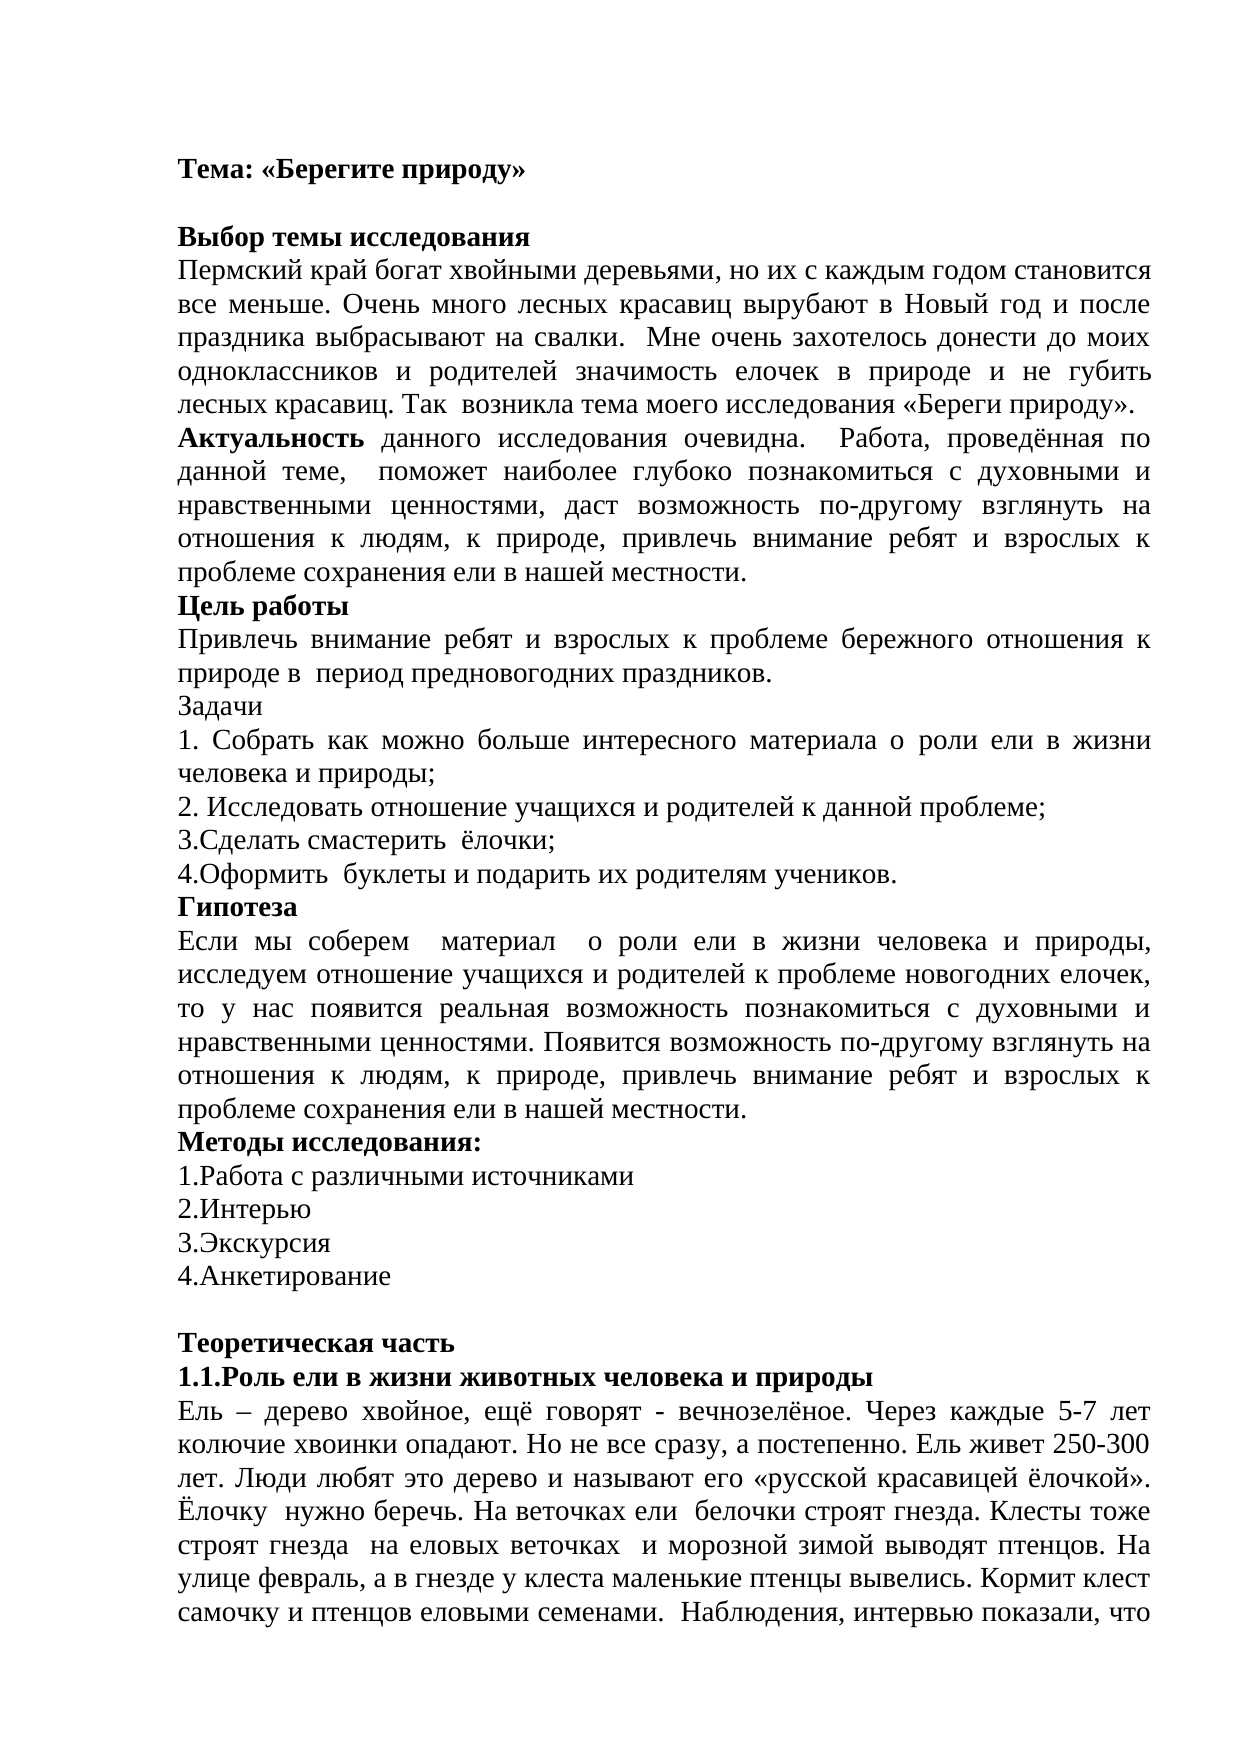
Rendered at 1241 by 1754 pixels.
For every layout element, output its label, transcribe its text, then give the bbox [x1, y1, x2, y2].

text 4.Оформить буклеты и подарить их родителям учеников. [177, 856, 1152, 889]
text Методы исследования: [177, 1124, 1152, 1158]
text Тема: «Берегите природу» [177, 152, 1152, 185]
text Задачи [177, 688, 1152, 722]
text Привлечь внимание ребят и взрослых к проблеме бережного отношения к природе в период предновогодних праздников. [177, 621, 1152, 688]
text Актуальность данного исследования очевидна. Работа, проведённая по данной теме, поможет наиболее глубоко познакомиться с духовными и нравственными ценностями, даст возможность по-другому взглянуть на отношения к людям, к природе, привлечь внимание ребят и взрослых к проблеме сохранения ели в нашей местности. [177, 420, 1152, 588]
text Если мы соберем материал о роли ели в жизни человека и природы, исследуем отношение учащихся и родителей к проблеме новогодних елочек, то у нас появится реальная возможность познакомиться с духовными и нравственными ценностями. Появится возможность по-другому взглянуть на отношения к людям, к природе, привлечь внимание ребят и взрослых к проблеме сохранения ели в нашей местности. [177, 923, 1152, 1124]
text Пермский край богат хвойными деревьями, но их с каждым годом становится все меньше. Очень много лесных красавиц вырубают в Новый год и после праздника выбрасывают на свалки. Мне очень захотелось донести до моих одноклассников и родителей значимость елочек в природе и не губить лесных красавиц. Так возникла тема моего исследования «Береги природу». [177, 252, 1152, 420]
text 1.Работа с различными источниками [177, 1158, 1152, 1191]
text Выбор темы исследования [177, 219, 1152, 252]
text 2. Исследовать отношение учащихся и родителей к данной проблеме; [177, 789, 1152, 822]
text 3.Экскурсия [177, 1225, 1152, 1258]
text 1. Собрать как можно больше интересного материала о роли ели в жизни человека и природы; [177, 722, 1152, 789]
text Гипотеза [177, 889, 1152, 923]
text Цель работы [177, 588, 1152, 621]
text 4.Анкетирование [177, 1258, 1152, 1292]
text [177, 1393, 1152, 1627]
text 3.Сделать смастерить ёлочки; [177, 822, 1152, 856]
text Теоретическая часть [177, 1326, 1152, 1359]
text 2.Интерью [177, 1191, 1152, 1225]
text 1.1.Роль ели в жизни животных человека и природы [177, 1359, 1152, 1393]
